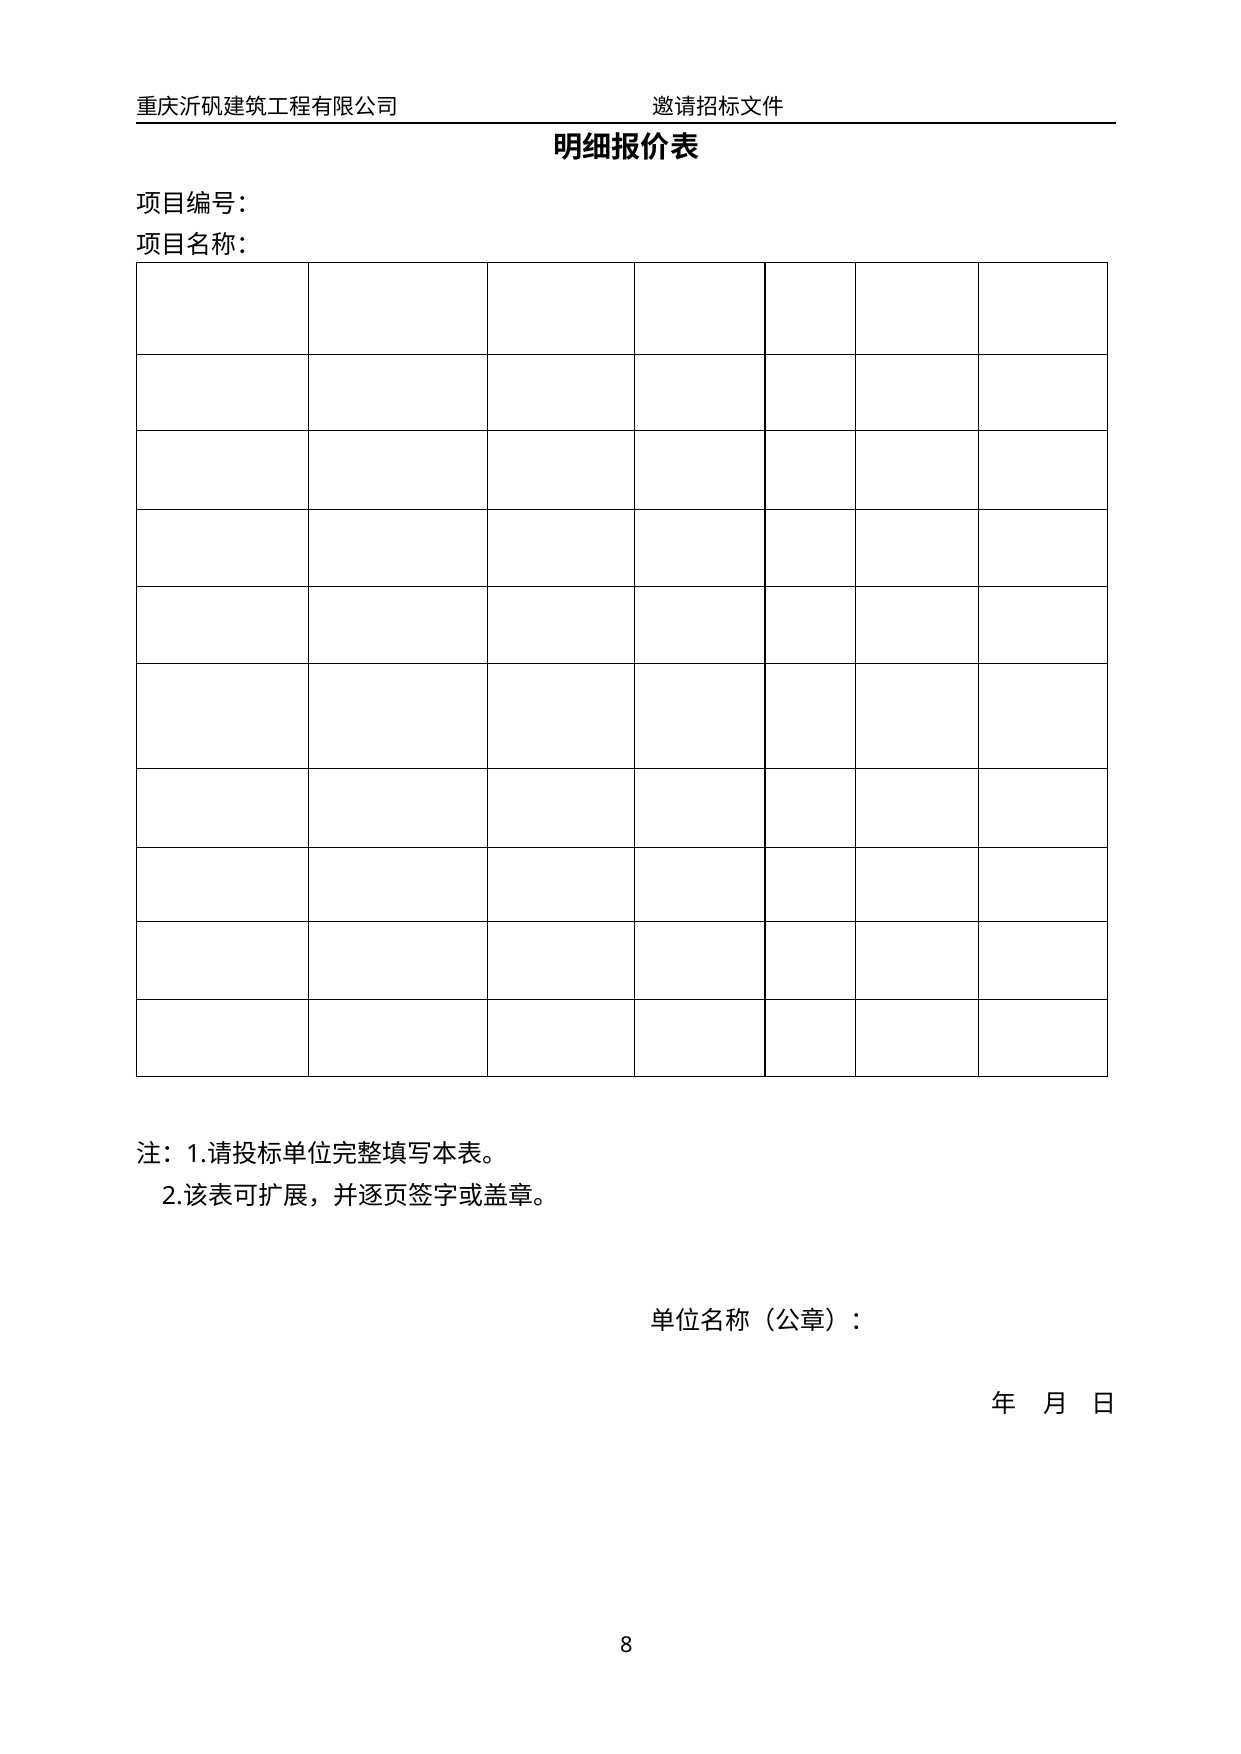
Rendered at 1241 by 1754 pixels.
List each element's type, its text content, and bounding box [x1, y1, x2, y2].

table_cell [979, 431, 1107, 508]
table_cell [766, 1000, 855, 1076]
table_header [309, 263, 487, 354]
table_header [856, 263, 978, 354]
table_cell [309, 922, 487, 999]
table_cell [635, 922, 764, 999]
table_cell [309, 664, 487, 768]
table_header [635, 263, 764, 354]
table_header [488, 263, 634, 354]
table_cell [137, 769, 308, 847]
table_cell [137, 664, 308, 768]
table_cell [488, 355, 634, 430]
table_cell [856, 355, 978, 430]
table_cell [309, 510, 487, 586]
table_cell [766, 769, 855, 847]
table_cell [979, 355, 1107, 430]
table_cell [488, 769, 634, 847]
table_cell [979, 664, 1107, 768]
table_cell [856, 922, 978, 999]
table_cell [979, 1000, 1107, 1076]
table_cell [309, 431, 487, 508]
table_cell [137, 355, 308, 430]
table_cell [488, 587, 634, 663]
table_cell [635, 664, 764, 768]
table_cell [856, 1000, 978, 1076]
table_cell [766, 587, 855, 663]
table_cell [635, 1000, 764, 1076]
table_cell [766, 355, 855, 430]
table_cell [766, 664, 855, 768]
table_cell [979, 587, 1107, 663]
text 2.该表可扩展，并逐页签字或盖章。 [136, 1171, 1116, 1213]
table_header [137, 263, 308, 354]
table_header [979, 263, 1107, 354]
table_cell [766, 510, 855, 586]
table_cell [856, 510, 978, 586]
table_cell [488, 922, 634, 999]
text 项目名称： [136, 221, 1116, 262]
table_cell [309, 848, 487, 921]
table_cell [635, 355, 764, 430]
table_cell [766, 431, 855, 508]
table_cell [979, 922, 1107, 999]
table_cell [766, 922, 855, 999]
table_cell [137, 431, 308, 508]
table_cell [856, 431, 978, 508]
table_cell [766, 848, 855, 921]
table_cell [488, 431, 634, 508]
table_cell [309, 769, 487, 847]
text 年 月 日 [136, 1379, 1116, 1421]
table_cell [635, 510, 764, 586]
table_cell [979, 848, 1107, 921]
table_cell [488, 510, 634, 586]
table_cell [137, 510, 308, 586]
table_cell [856, 587, 978, 663]
table_cell [137, 848, 308, 921]
table_cell [979, 510, 1107, 586]
table_cell [488, 1000, 634, 1076]
table_cell [635, 587, 764, 663]
text 注：1.请投标单位完整填写本表。 [136, 1129, 1116, 1171]
table_cell [137, 922, 308, 999]
table_cell [979, 769, 1107, 847]
text 项目编号： [136, 179, 1116, 221]
text 明细报价表 [136, 124, 1116, 166]
table_cell [309, 355, 487, 430]
table_cell [488, 664, 634, 768]
table_cell [635, 848, 764, 921]
table_cell [856, 769, 978, 847]
table_cell [309, 1000, 487, 1076]
table_cell [309, 587, 487, 663]
table_cell [856, 848, 978, 921]
text 单位名称（公章）： [136, 1296, 1116, 1338]
table_cell [137, 1000, 308, 1076]
table_cell [635, 431, 764, 508]
table_cell [137, 587, 308, 663]
table_cell [488, 848, 634, 921]
table_header [766, 263, 855, 354]
table_cell [856, 664, 978, 768]
table_cell [635, 769, 764, 847]
